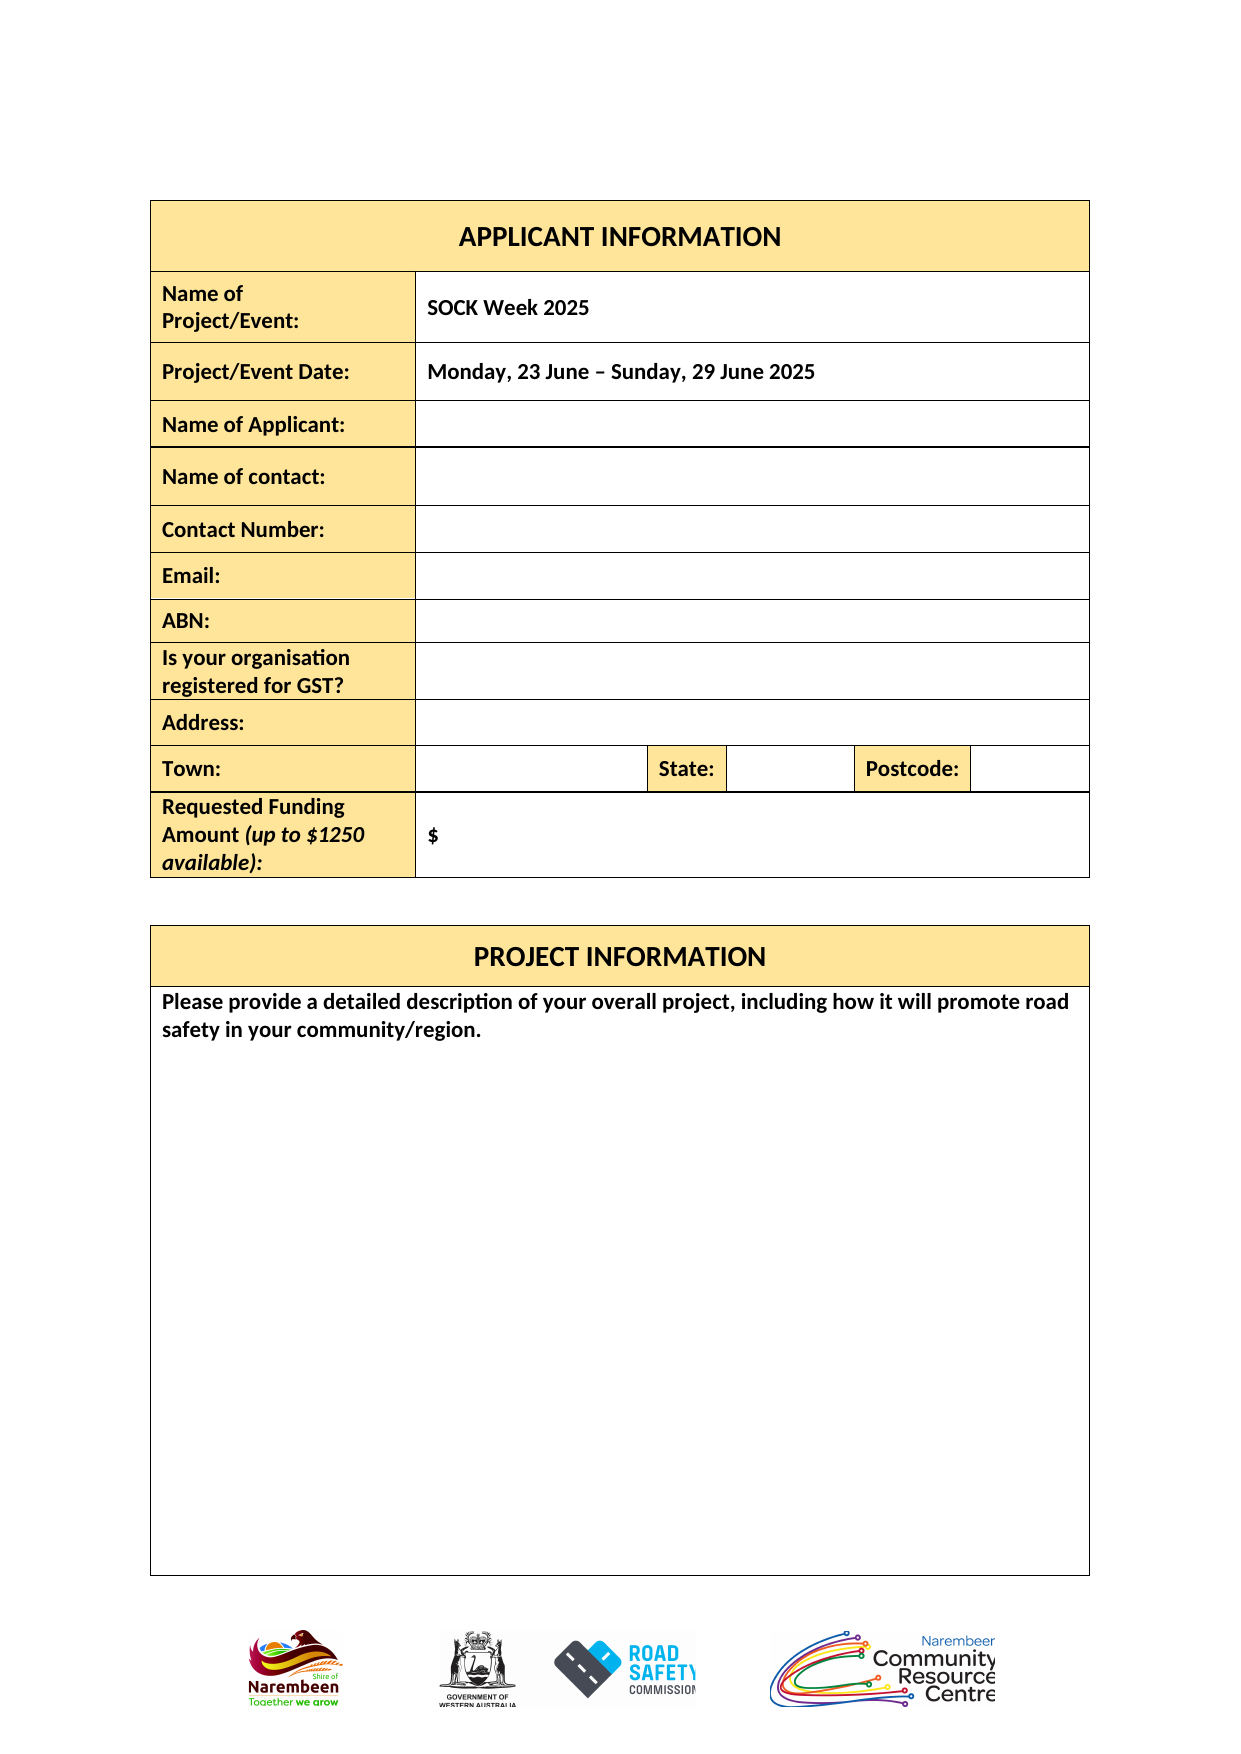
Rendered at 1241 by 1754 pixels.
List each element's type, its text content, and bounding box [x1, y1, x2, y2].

picture [769, 1631, 995, 1706]
picture [439, 1631, 695, 1707]
table_cell Monday, 23 June – Sunday, 29 June 2025 [416, 343, 1089, 400]
table_header APPLICANT INFORMATION [151, 201, 1089, 271]
table_cell [971, 746, 1089, 791]
picture [248, 1630, 343, 1706]
table_cell [416, 401, 1089, 446]
table_cell State: [648, 746, 726, 791]
table_cell Postcode: [855, 746, 970, 791]
table_cell Requested Funding Amount (up to $1250 available): [151, 793, 415, 877]
table_cell Town: [151, 746, 415, 791]
table_cell Is your organisation registered for GST? [151, 643, 415, 699]
table_cell ABN: [151, 600, 415, 642]
table_cell Email: [151, 553, 415, 598]
table_cell [416, 643, 1089, 699]
table_cell Name of Applicant: [151, 401, 415, 446]
table_cell Name of contact: [151, 448, 415, 505]
table_cell Name of Project/Event: [151, 272, 415, 342]
table_cell [416, 448, 1089, 505]
table_header PROJECT INFORMATION [151, 926, 1089, 986]
table_cell SOCK Week 2025 [416, 272, 1089, 342]
table_cell Contact Number: [151, 506, 415, 552]
table_cell [416, 600, 1089, 642]
table_cell Project/Event Date: [151, 343, 415, 400]
table_cell Address: [151, 700, 415, 745]
table_cell [416, 506, 1089, 552]
table_cell [727, 746, 854, 791]
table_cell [151, 987, 1089, 1575]
table_cell [416, 700, 1089, 745]
table_cell [416, 553, 1089, 598]
table_cell [416, 746, 647, 791]
table_cell $ [416, 793, 1089, 877]
